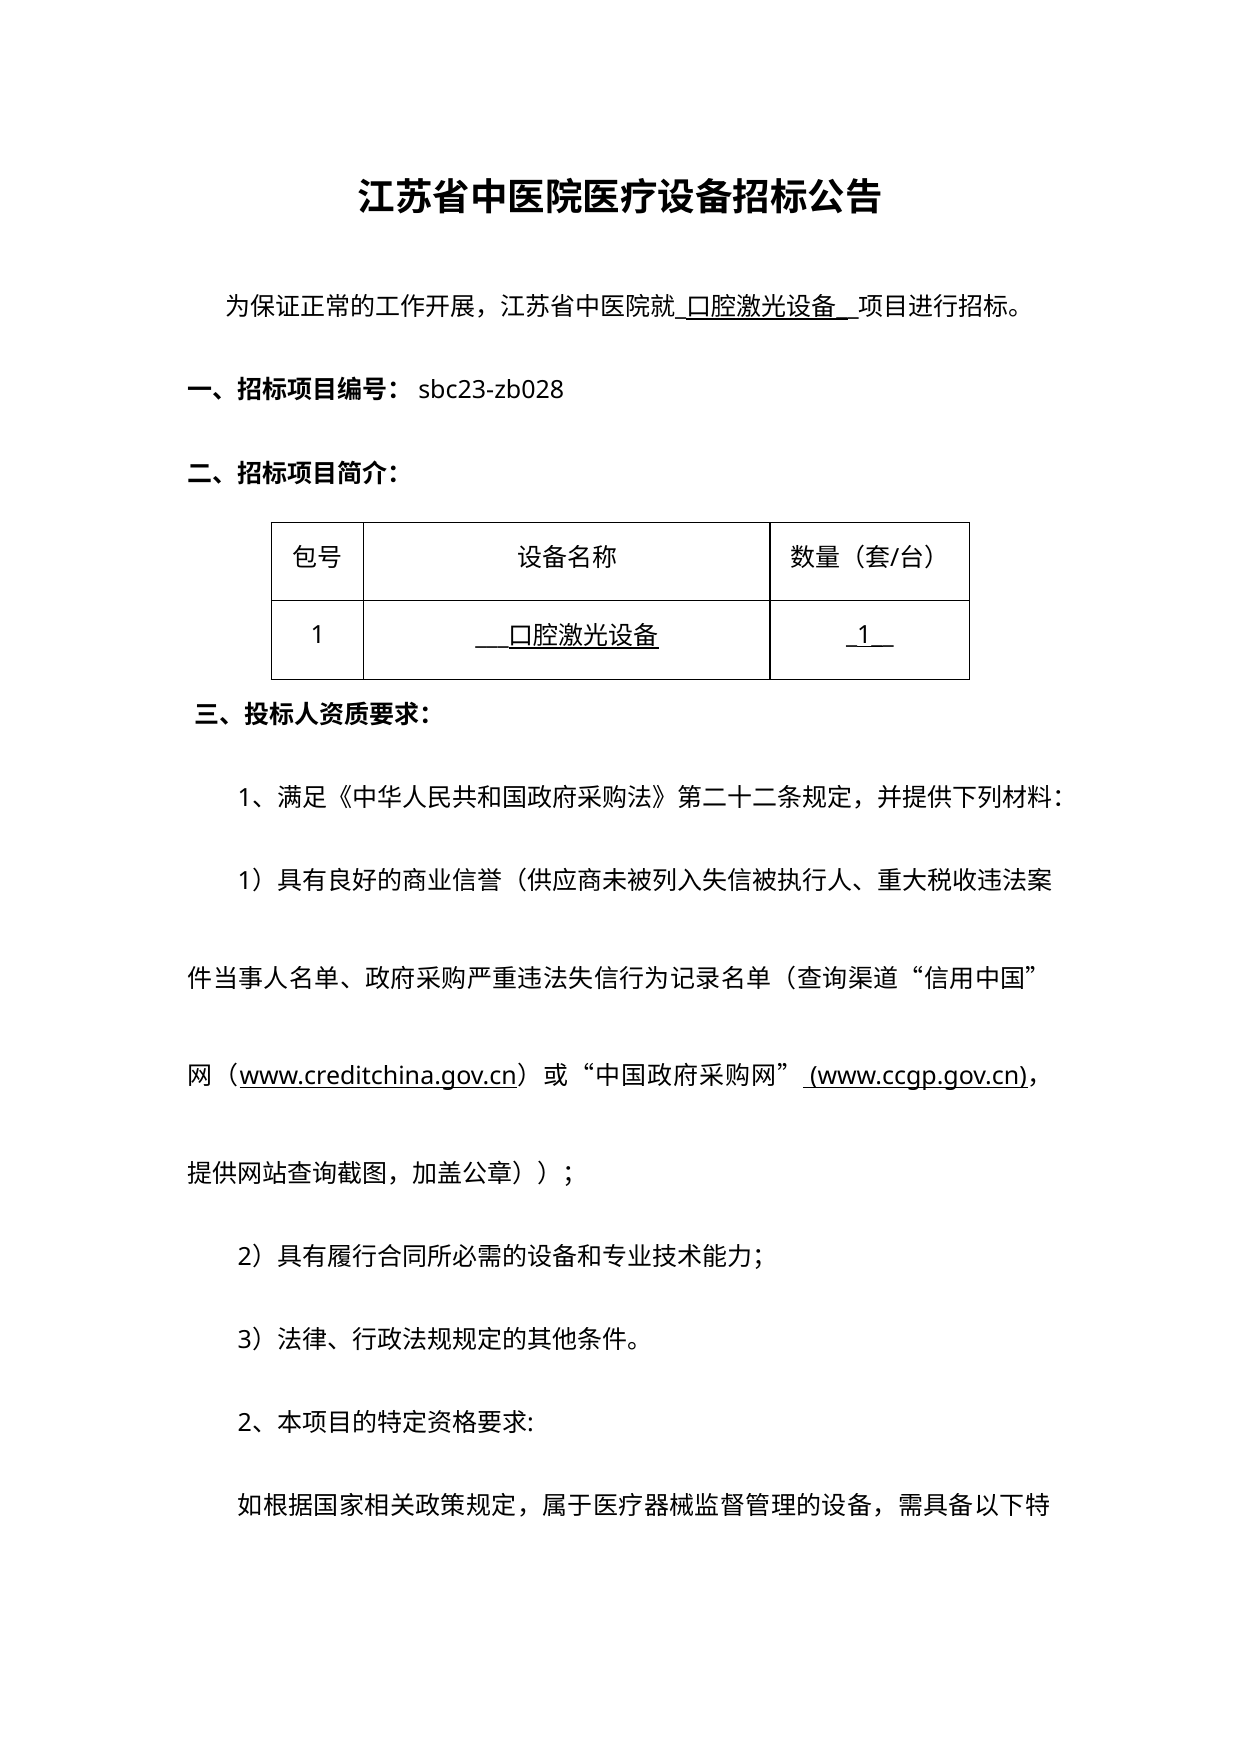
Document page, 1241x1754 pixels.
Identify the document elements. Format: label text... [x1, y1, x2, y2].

table_header 包号 [272, 523, 363, 600]
text 1、满足《中华人民共和国政府采购法》第二十二条规定，并提供下列材料： [187, 763, 1053, 828]
text 二、招标项目简介： [187, 439, 1053, 504]
table_cell 1 [272, 601, 363, 679]
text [187, 1471, 1053, 1536]
text 为保证正常的工作开展，江苏省中医院就_口腔激光设备__项目进行招标。 [187, 272, 1053, 337]
table_header 设备名称 [364, 523, 769, 600]
text 一、招标项目编号： sbc23-zb028 [187, 356, 1053, 421]
text 1）具有良好的商业信誉（供应商未被列入失信被执行人、重大税收违法案件当事人名单、政府采购严重违法失信行为记录名单（查询渠道“信用中国”网（www.creditchina.gov.cn）或“中国政府采购网” (www.ccgp.gov.cn)，提供网站查询截图，加盖公章））； [187, 846, 1053, 1204]
text 3）法律、行政法规规定的其他条件。 [187, 1305, 1053, 1370]
text 2、本项目的特定资格要求: [187, 1388, 1053, 1453]
title 江苏省中医院医疗设备招标公告 [187, 162, 1053, 227]
table_header 数量（套/台） [771, 523, 969, 600]
table_cell ___口腔激光设备 [364, 601, 769, 679]
text 2）具有履行合同所必需的设备和专业技术能力； [187, 1222, 1053, 1287]
table_cell _1__ [771, 601, 969, 679]
text 三、投标人资质要求： [187, 680, 1053, 745]
